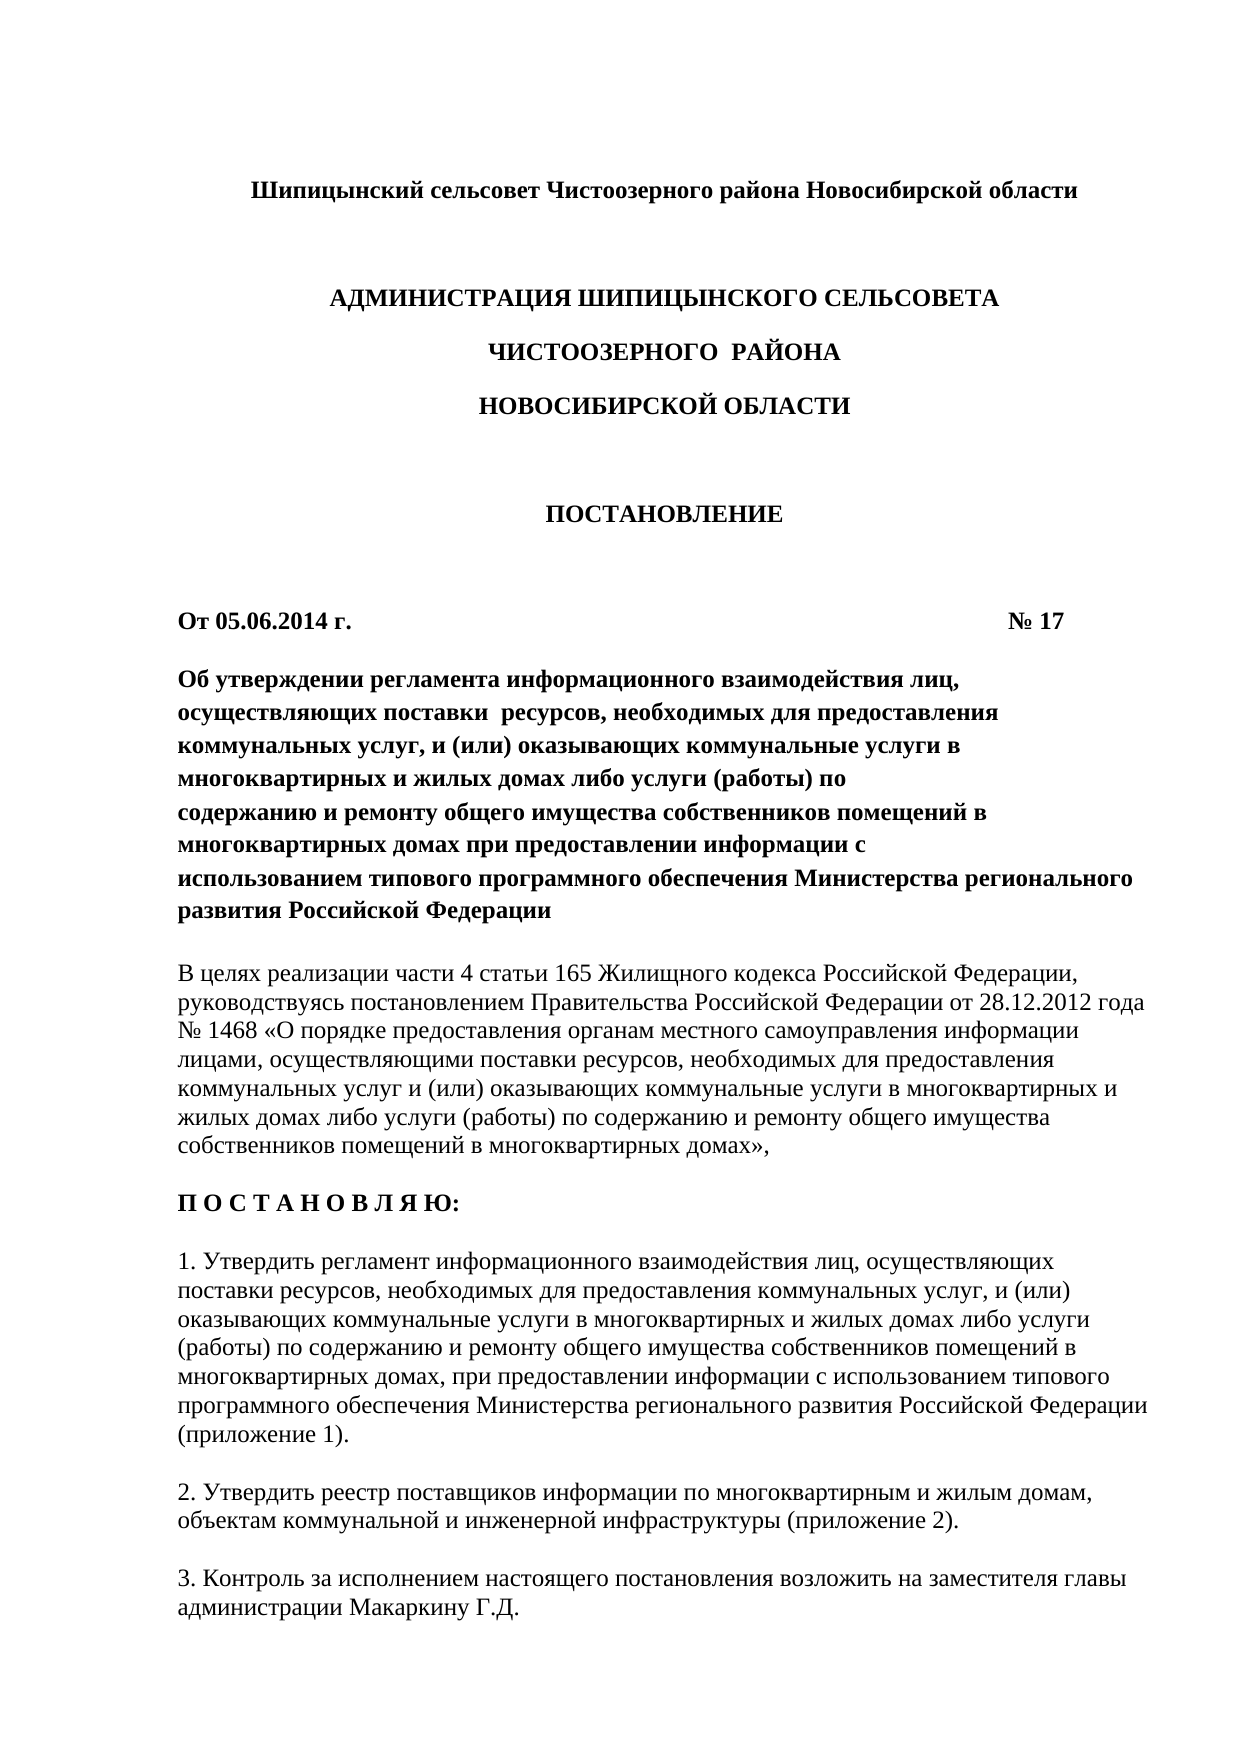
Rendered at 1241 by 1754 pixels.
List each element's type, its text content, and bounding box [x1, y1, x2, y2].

text ЧИСТООЗЕРНОГО РАЙОНА [177, 337, 1152, 366]
text Об утверждении регламента информационного взаимодействия лиц, осуществляющих поставки ресурсов, необходимых для предоставления коммунальных услуг, и (или) оказывающих коммунальные услуги в многоквартирных и жилых домах либо услуги (работы) по содержанию и ремонту общего имущества собственников помещений в многоквартирных домах при предоставлении информации с использованием типового программного обеспечения Министерства регионального развития Российской Федерации [177, 664, 1152, 924]
text От 05.06.2014 г. № 17 [177, 606, 1152, 635]
text 2. Утвердить реестр поставщиков информации по многоквартирным и жилым домам, объектам коммунальной и инженерной инфраструктуры (приложение 2). [177, 1477, 1152, 1534]
text 1. Утвердить регламент информационного взаимодействия лиц, осуществляющих поставки ресурсов, необходимых для предоставления коммунальных услуг, и (или) оказывающих коммунальные услуги в многоквартирных и жилых домах либо услуги (работы) по содержанию и ремонту общего имущества собственников помещений в многоквартирных домах, при предоставлении информации с использованием типового программного обеспечения Министерства регионального развития Российской Федерации (приложение 1). [177, 1246, 1152, 1447]
text ПОСТАНОВЛЕНИЕ [177, 499, 1152, 527]
text 3. Контроль за исполнением настоящего постановления возложить на заместителя главы администрации Макаркину Г.Д. [177, 1563, 1152, 1621]
text П о с т а н о в л я ю: [177, 1188, 1152, 1217]
text В целях реализации части 4 статьи 165 Жилищного кодекса Российской Федерации, руководствуясь постановлением Правительства Российской Федерации от 28.12.2012 года № 1468 «О порядке предоставления органам местного самоуправления информации лицами, осуществляющими поставки ресурсов, необходимых для предоставления коммунальных услуг и (или) оказывающих коммунальные услуги в многоквартирных и жилых домах либо услуги (работы) по содержанию и ремонту общего имущества собственников помещений в многоквартирных домах», [177, 958, 1152, 1159]
text АДМИНИСТРАЦИЯ ШИПИЦЫНСКОГО СЕЛЬСОВЕТА [177, 283, 1152, 312]
text НОВОСИБИРСКОЙ ОБЛАСТИ [177, 391, 1152, 420]
text Шипицынский сельсовет Чистоозерного района Новосибирской области [177, 176, 1152, 204]
